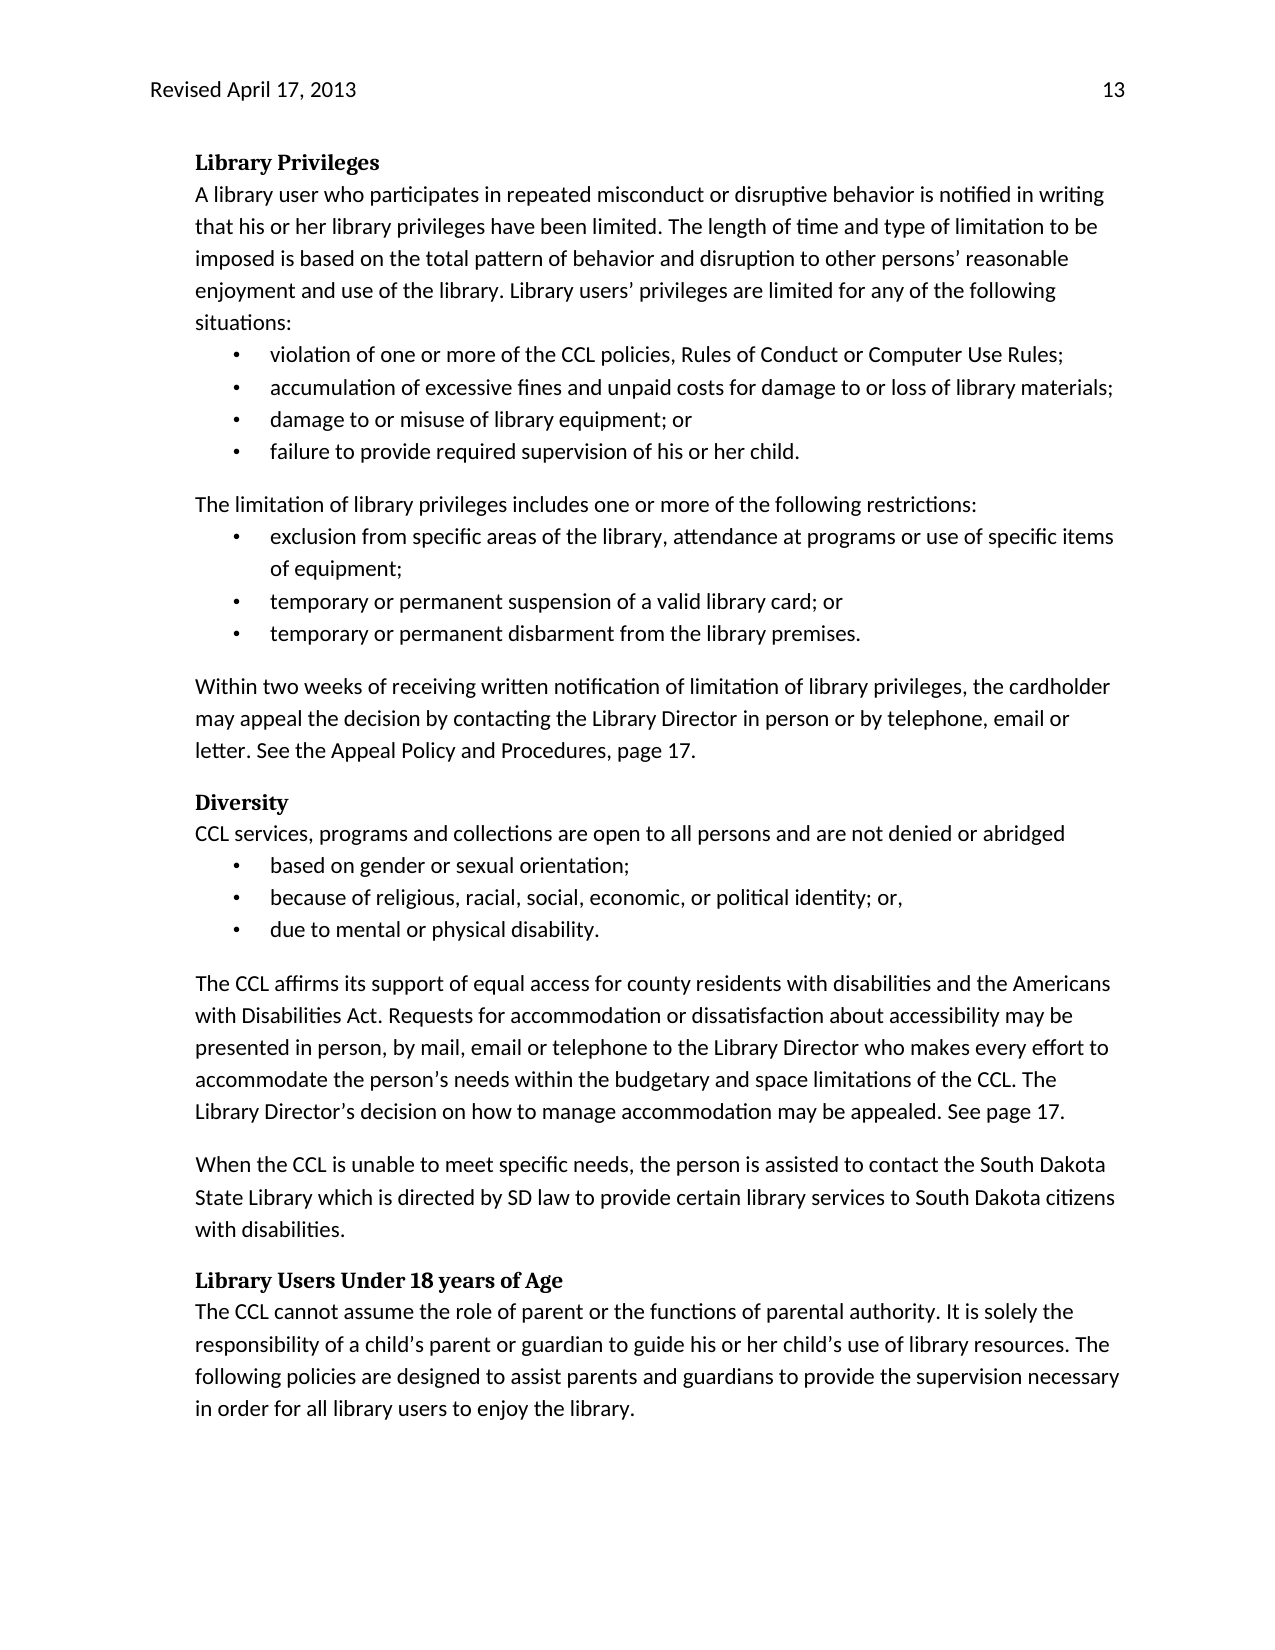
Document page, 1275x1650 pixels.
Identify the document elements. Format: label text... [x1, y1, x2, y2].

list exclusion from specific areas of the library, attendance at programs or use of specific items of equipment; [232, 522, 1125, 583]
text The CCL cannot assume the role of parent or the functions of parental authority. It is solely the responsibility of a child’s parent or guardian to guide his or her child’s use of library resources. The following policies are designed to assist parents and guardians to provide the supervision necessary in order for all library users to enjoy the library. [195, 1297, 1125, 1422]
list temporary or permanent suspension of a valid library card; or [232, 587, 1125, 615]
subtitle Diversity [150, 789, 1125, 816]
list temporary or permanent disbarment from the library premises. [232, 619, 1125, 647]
list accumulation of excessive fines and unpaid costs for damage to or loss of library materials; [232, 373, 1125, 401]
text When the CCL is unable to meet specific needs, the person is assisted to contact the South Dakota State Library which is directed by SD law to provide certain library services to South Dakota citizens with disabilities. [195, 1150, 1125, 1243]
text Within two weeks of receiving written notification of limitation of library privileges, the cardholder may appeal the decision by contacting the Library Director in person or by telephone, email or letter. See the Appeal Policy and Procedures, page 17. [195, 672, 1125, 764]
list failure to provide required supervision of his or her child. [232, 437, 1125, 465]
text CCL services, programs and collections are open to all persons and are not denied or abridged [195, 819, 1125, 847]
text A library user who participates in repeated misconduct or disruptive behavior is notified in writing that his or her library privileges have been limited. The length of time and type of limitation to be imposed is based on the total pattern of behavior and disruption to other persons’ reasonable enjoyment and use of the library. Library users’ privileges are limited for any of the following situations: [195, 180, 1125, 336]
list based on gender or sexual orientation; [232, 851, 1125, 879]
text The limitation of library privileges includes one or more of the following restrictions: [150, 490, 1125, 518]
list violation of one or more of the CCL policies, Rules of Conduct or Computer Use Rules; [232, 341, 1125, 369]
text The CCL affirms its support of equal access for county residents with disabilities and the Americans with Disabilities Act. Requests for accommodation or dissatisfaction about accessibility may be presented in person, by mail, email or telephone to the Library Director who makes every effort to accommodate the person’s needs within the budgetary and space limitations of the CCL. The Library Director’s decision on how to manage accommodation may be appealed. See page 17. [195, 969, 1125, 1125]
subtitle Library Users Under 18 years of Age [150, 1268, 1125, 1294]
list damage to or misuse of library equipment; or [232, 405, 1125, 433]
list because of religious, racial, social, economic, or political identity; or, [232, 883, 1125, 911]
list due to mental or physical disability. [232, 916, 1125, 944]
subtitle Library Privileges [150, 150, 1125, 176]
